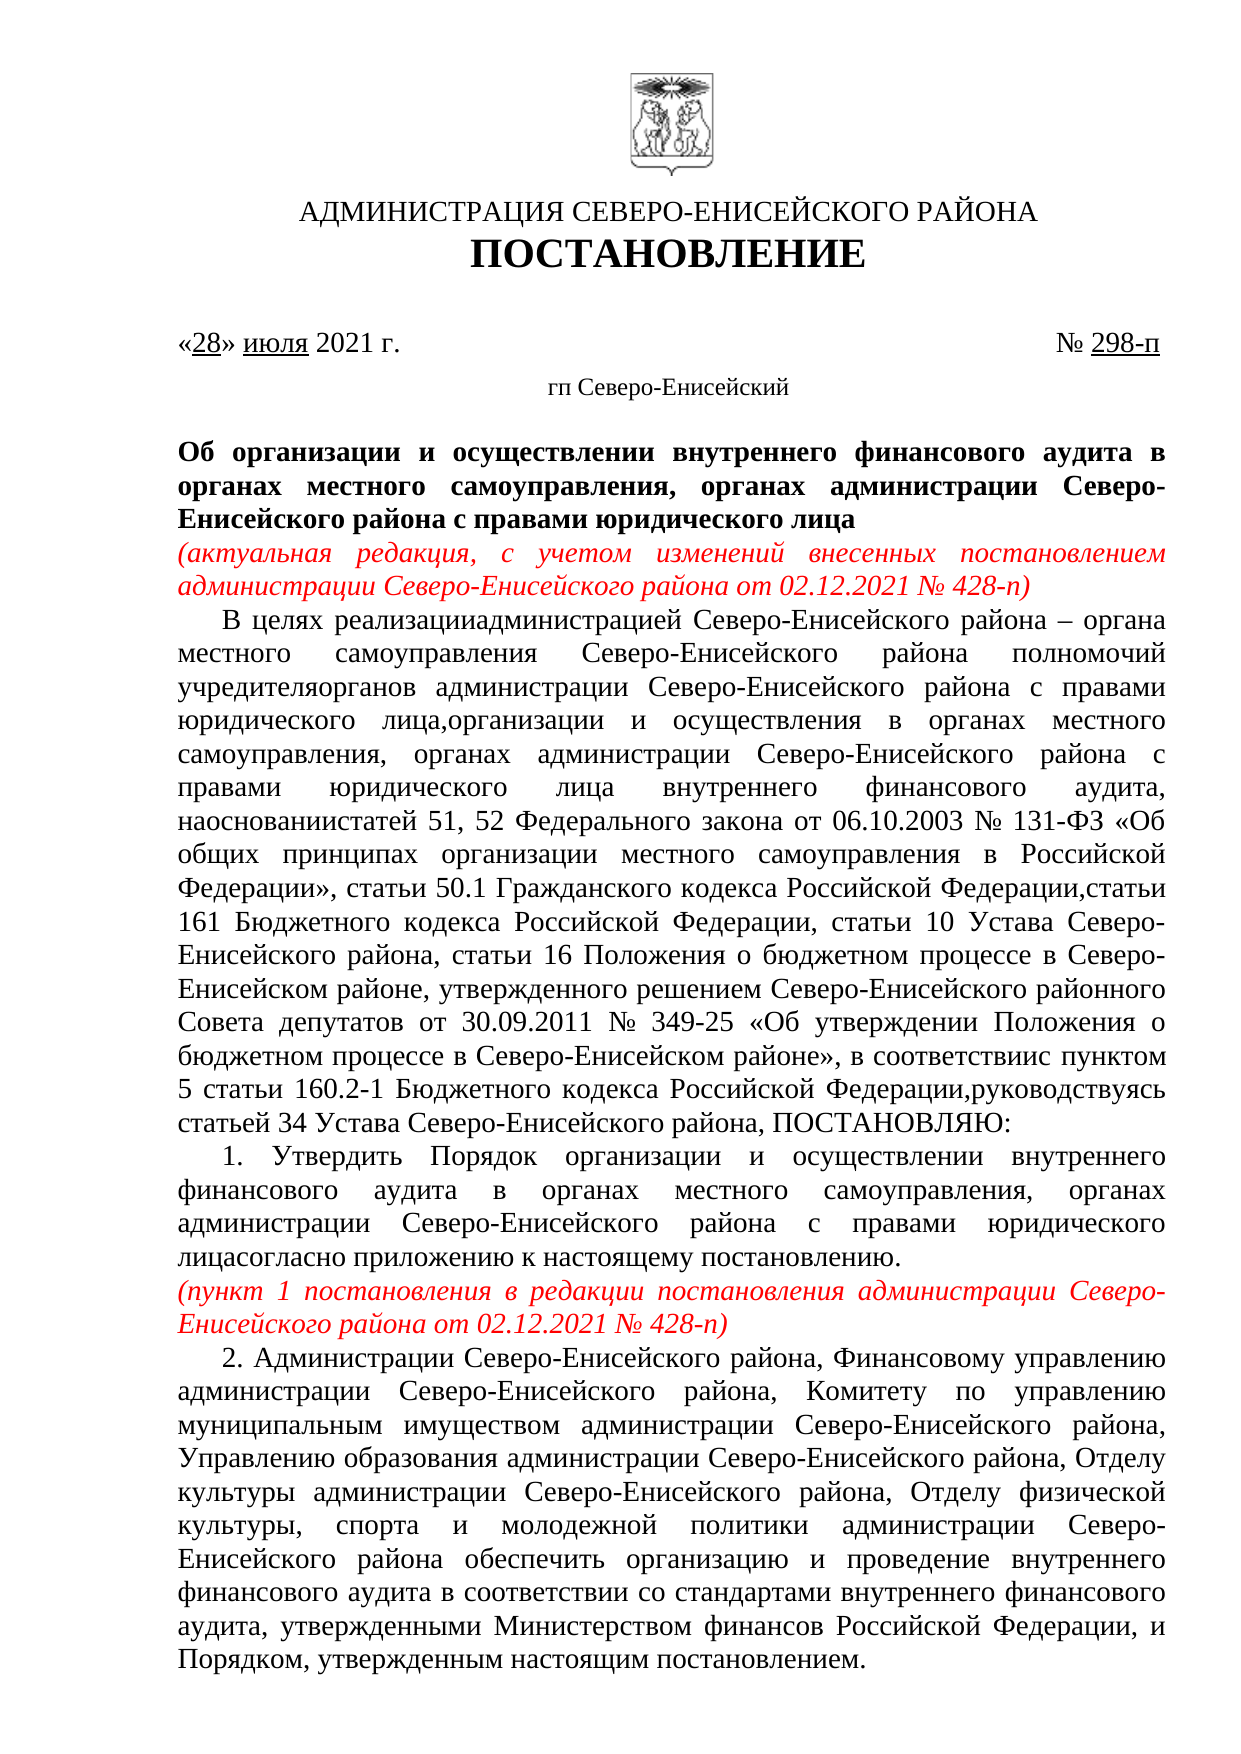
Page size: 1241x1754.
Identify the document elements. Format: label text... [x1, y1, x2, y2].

table_cell «28» июля 2021 г. [166, 313, 694, 372]
text (актуальная редакция, с учетом изменений внесенных постановлением администрации Северо-Енисейского района от 02.12.2021 № 428-п) [177, 535, 1167, 602]
text Об организации и осуществлении внутреннего финансового аудита в органах местного самоуправления, органах администрации Северо-Енисейского района с правами юридического лица [177, 434, 1167, 535]
text В целях реализацииадминистрацией Северо-Енисейского района – органа местного самоуправления Северо-Енисейского района полномочий учредителяорганов администрации Северо-Енисейского района с правами юридического лица,организации и осуществления в органах местного самоуправления, органах администрации Северо-Енисейского района с правами юридического лица внутреннего финансового аудита, наоснованиистатей 51, 52 Федерального закона от 06.10.2003 № 131-ФЗ «Об общих принципах организации местного самоуправления в Российской Федерации», статьи 50.1 Гражданского кодекса Российской Федерации,статьи 161 Бюджетного кодекса Российской Федерации, статьи 10 Устава Северо-Енисейского района, статьи 16 Положения о бюджетном процессе в Северо-Енисейском районе, утвержденного решением Северо-Енисейского районного Совета депутатов от 30.09.2011 № 349-25 «Об утверждении Положения о бюджетном процессе в Северо-Енисейском районе», в соответствиис пунктом 5 статьи 160.2-1 Бюджетного кодекса Российской Федерации,руководствуясь статьей 34 Устава Северо-Енисейского района, ПОСТАНОВЛЯЮ: [177, 602, 1167, 1138]
table_cell № 298-п [694, 313, 1171, 372]
table_cell гп Северо-Енисейский [166, 372, 1171, 401]
table_header АДМИНИСТРАЦИЯ СЕВЕРО-ЕНИСЕЙСКОГО РАЙОНА ПОСТАНОВЛЕНИЕ [166, 195, 1171, 313]
text 1. Утвердить Порядок организации и осуществлении внутреннего финансового аудита в органах местного самоуправления, органах администрации Северо-Енисейского района с правами юридического лицасогласно приложению к настоящему постановлению. [177, 1138, 1167, 1273]
picture [630, 73, 714, 176]
text (пункт 1 постановления в редакции постановления администрации Северо-Енисейского района от 02.12.2021 № 428-п) [177, 1273, 1167, 1340]
text 2. Администрации Северо-Енисейского района, Финансовому управлению администрации Северо-Енисейского района, Комитету по управлению муниципальным имуществом администрации Северо-Енисейского района, Управлению образования администрации Северо-Енисейского района, Отделу культуры администрации Северо-Енисейского района, Отделу физической культуры, спорта и молодежной политики администрации Северо-Енисейского района обеспечить организацию и проведение внутреннего финансового аудита в соответствии со стандартами внутреннего финансового аудита, утвержденными Министерством финансов Российской Федерации, и Порядком, утвержденным настоящим постановлением. [177, 1340, 1167, 1675]
